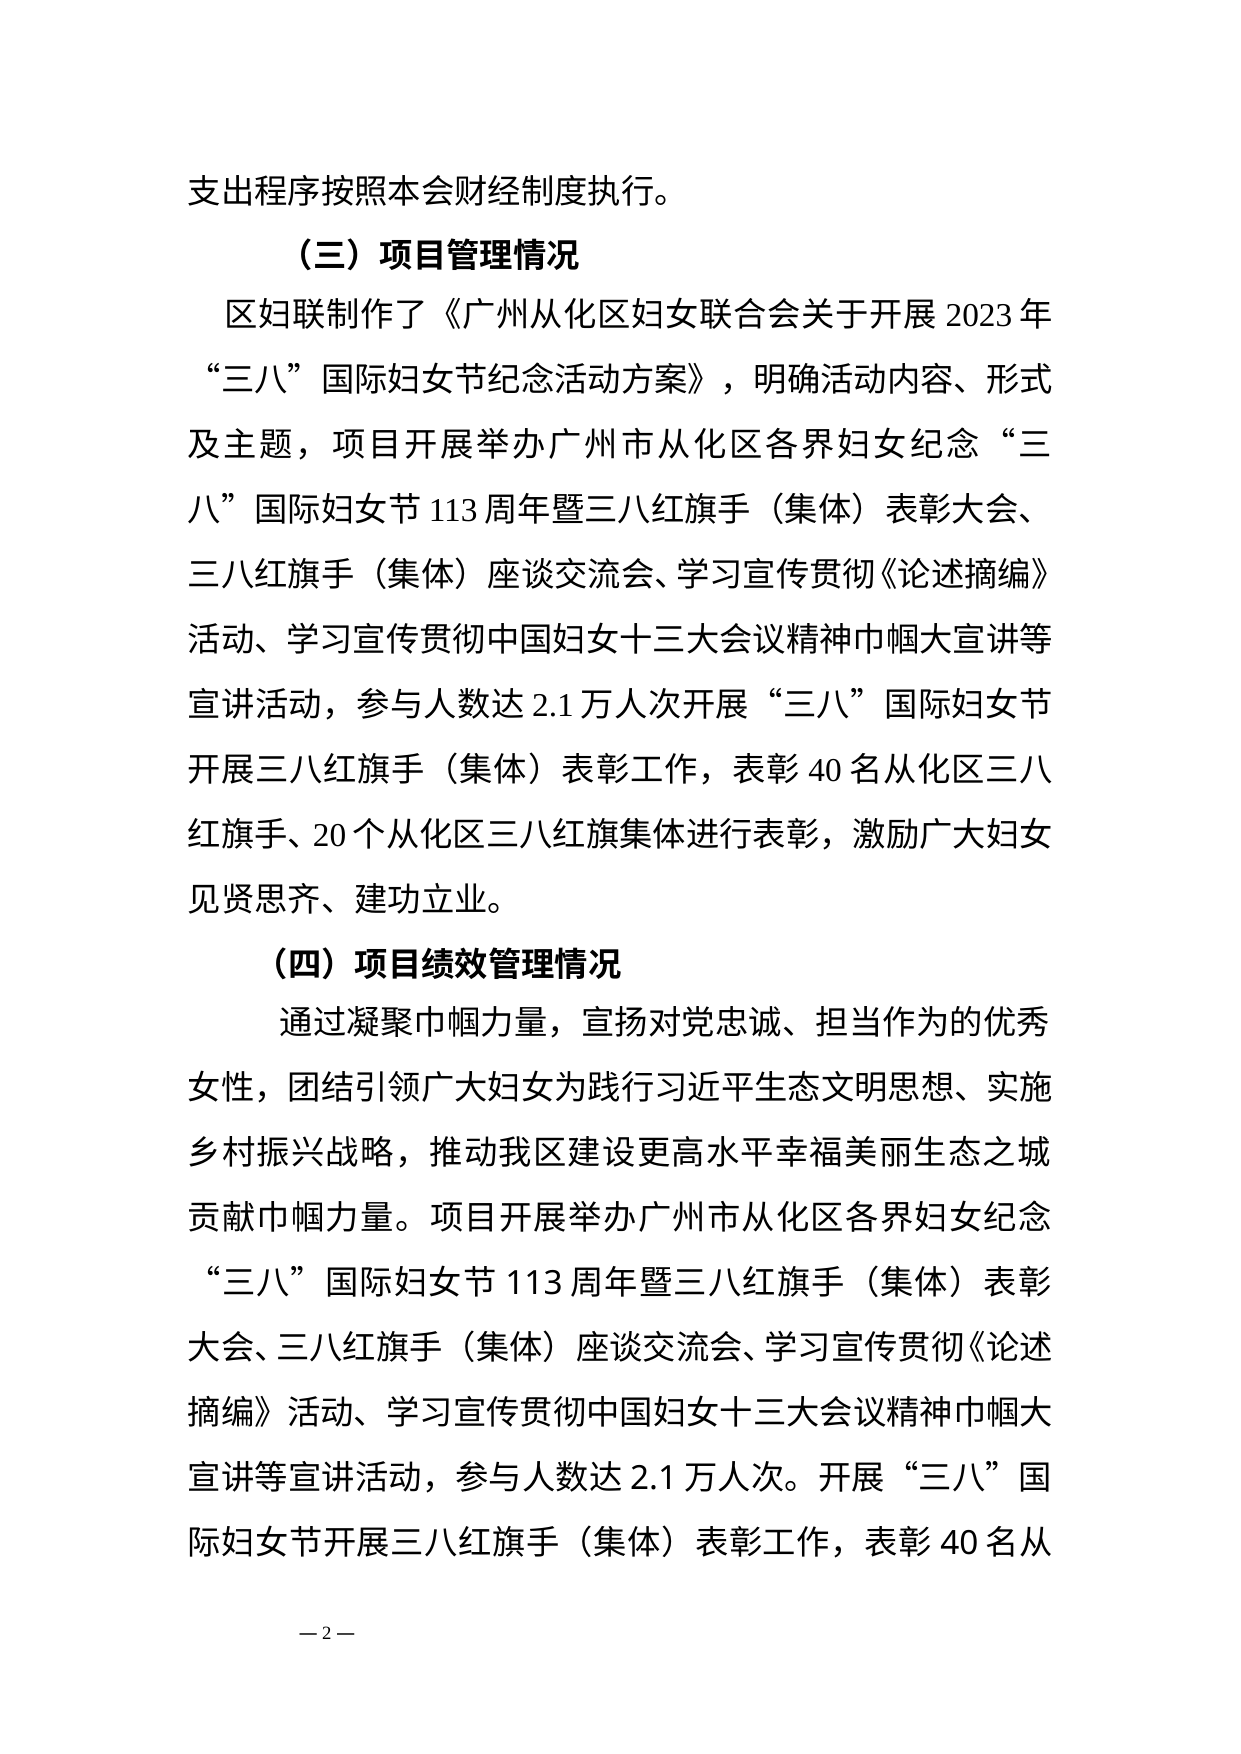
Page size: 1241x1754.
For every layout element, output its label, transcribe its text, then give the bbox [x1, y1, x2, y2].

subtitle （四）项目绩效管理情况 [187, 929, 1053, 988]
text 区妇联制作了《广州从化区妇女联合会关于开展2023年“三八”国际妇女节纪念活动方案》，明确活动内容、形式及主题，项目开展举办广州市从化区各界妇女纪念“三八”国际妇女节113周年暨三八红旗手（集体）表彰大会、三八红旗手（集体）座谈交流会、学习宣传贯彻《论述摘编》活动、学习宣传贯彻中国妇女十三大会议精神巾帼大宣讲等宣讲活动，参与人数达2.1万人次开展“三八”国际妇女节开展三八红旗手（集体）表彰工作，表彰40名从化区三八红旗手、20个从化区三八红旗集体进行表彰，激励广大妇女见贤思齐、建功立业。 [187, 279, 1053, 929]
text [187, 156, 1053, 221]
text （三）项目管理情况 [187, 221, 1053, 279]
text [187, 988, 1053, 1573]
